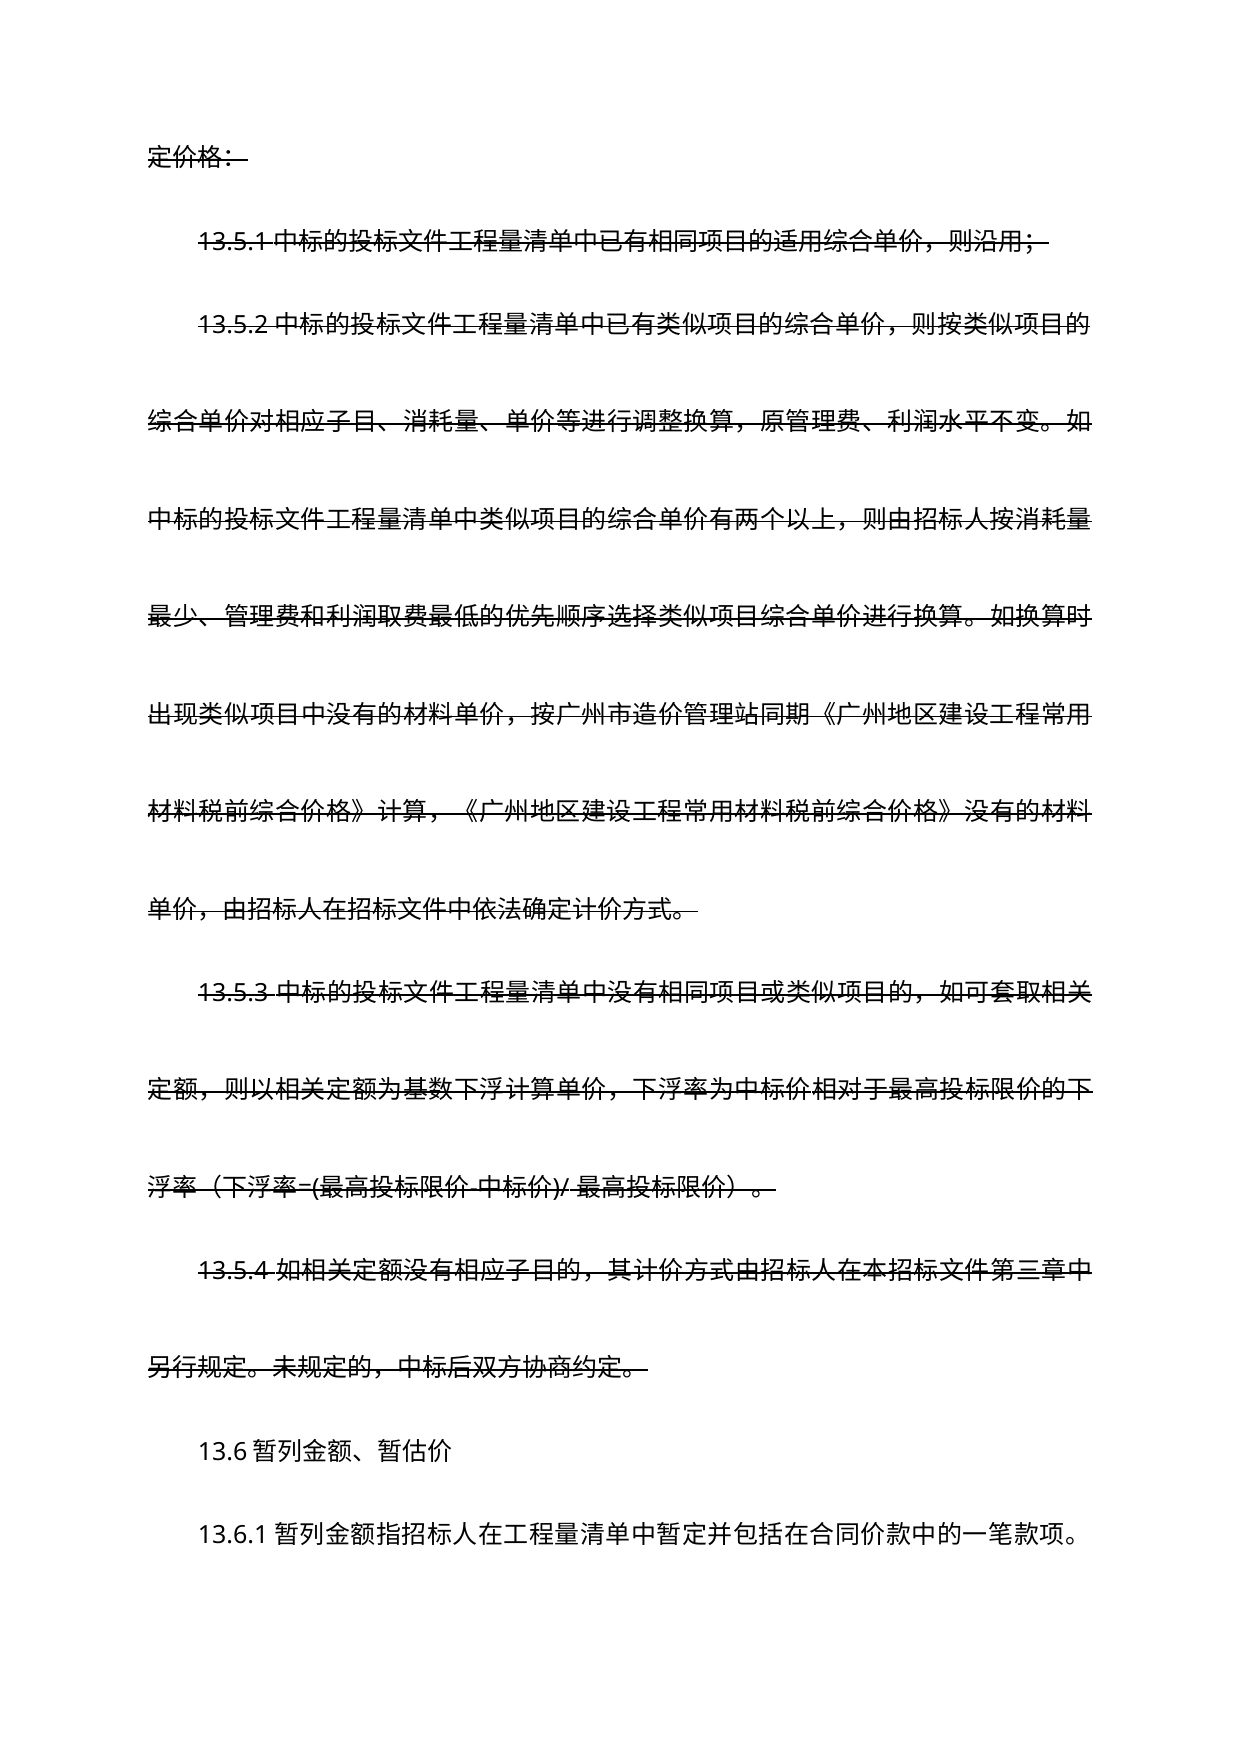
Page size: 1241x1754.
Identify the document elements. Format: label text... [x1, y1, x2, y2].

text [148, 1500, 1092, 1565]
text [148, 123, 1092, 188]
text 13.5.2中标的投标文件工程量清单中已有类似项目的综合单价，则按类似项目的综合单价对相应子目、消耗量、单价等进行调整换算，原管理费、利润水平不变。如中标的投标文件工程量清单中类似项目的综合单价有两个以上，则由招标人按消耗量最少、管理费和利润取费最低的优先顺序选择类似项目综合单价进行换算。如换算时出现类似项目中没有的材料单价，按广州市造价管理站同期《广州地区建设工程常用材料税前综合价格》计算，《广州地区建设工程常用材料税前综合价格》没有的材料单价，由招标人在招标文件中依法确定计价方式。 [148, 717, 1092, 813]
text 13.6暂列金额、暂估价 [148, 1417, 1092, 1482]
text 13.5.2中标的投标文件工程量清单中已有类似项目的综合单价，则按类似项目的综合单价对相应子目、消耗量、单价等进行调整换算，原管理费、利润水平不变。如中标的投标文件工程量清单中类似项目的综合单价有两个以上，则由招标人按消耗量最少、管理费和利润取费最低的优先顺序选择类似项目综合单价进行换算。如换算时出现类似项目中没有的材料单价，按广州市造价管理站同期《广州地区建设工程常用材料税前综合价格》计算，《广州地区建设工程常用材料税前综合价格》没有的材料单价，由招标人在招标文件中依法确定计价方式。 [148, 620, 1092, 716]
text 13.5.2中标的投标文件工程量清单中已有类似项目的综合单价，则按类似项目的综合单价对相应子目、消耗量、单价等进行调整换算，原管理费、利润水平不变。如中标的投标文件工程量清单中类似项目的综合单价有两个以上，则由招标人按消耗量最少、管理费和利润取费最低的优先顺序选择类似项目综合单价进行换算。如换算时出现类似项目中没有的材料单价，按广州市造价管理站同期《广州地区建设工程常用材料税前综合价格》计算，《广州地区建设工程常用材料税前综合价格》没有的材料单价，由招标人在招标文件中依法确定计价方式。 [148, 290, 1092, 423]
text 13.5.3 中标的投标文件工程量清单中没有相同项目或类似项目的，如可套取相关定额，则以相关定额为基数下浮计算单价，下浮率为中标价相对于最高投标限价的下浮率（下浮率=(最高投标限价-中标价)/ 最高投标限价）。 [148, 958, 1092, 1218]
text 13.5.4 如相关定额没有相应子目的，其计价方式由招标人在本招标文件第三章中另行规定。未规定的，中标后双方协商约定。 [148, 1236, 1092, 1398]
text 13.5.2中标的投标文件工程量清单中已有类似项目的综合单价，则按类似项目的综合单价对相应子目、消耗量、单价等进行调整换算，原管理费、利润水平不变。如中标的投标文件工程量清单中类似项目的综合单价有两个以上，则由招标人按消耗量最少、管理费和利润取费最低的优先顺序选择类似项目综合单价进行换算。如换算时出现类似项目中没有的材料单价，按广州市造价管理站同期《广州地区建设工程常用材料税前综合价格》计算，《广州地区建设工程常用材料税前综合价格》没有的材料单价，由招标人在招标文件中依法确定计价方式。 [148, 522, 1092, 618]
text 13.5.1中标的投标文件工程量清单中已有相同项目的适用综合单价，则沿用； [148, 207, 1092, 272]
text 13.5.2中标的投标文件工程量清单中已有类似项目的综合单价，则按类似项目的综合单价对相应子目、消耗量、单价等进行调整换算，原管理费、利润水平不变。如中标的投标文件工程量清单中类似项目的综合单价有两个以上，则由招标人按消耗量最少、管理费和利润取费最低的优先顺序选择类似项目综合单价进行换算。如换算时出现类似项目中没有的材料单价，按广州市造价管理站同期《广州地区建设工程常用材料税前综合价格》计算，《广州地区建设工程常用材料税前综合价格》没有的材料单价，由招标人在招标文件中依法确定计价方式。 [148, 815, 1092, 940]
text 13.5.2中标的投标文件工程量清单中已有类似项目的综合单价，则按类似项目的综合单价对相应子目、消耗量、单价等进行调整换算，原管理费、利润水平不变。如中标的投标文件工程量清单中类似项目的综合单价有两个以上，则由招标人按消耗量最少、管理费和利润取费最低的优先顺序选择类似项目综合单价进行换算。如换算时出现类似项目中没有的材料单价，按广州市造价管理站同期《广州地区建设工程常用材料税前综合价格》计算，《广州地区建设工程常用材料税前综合价格》没有的材料单价，由招标人在招标文件中依法确定计价方式。 [148, 425, 1092, 521]
